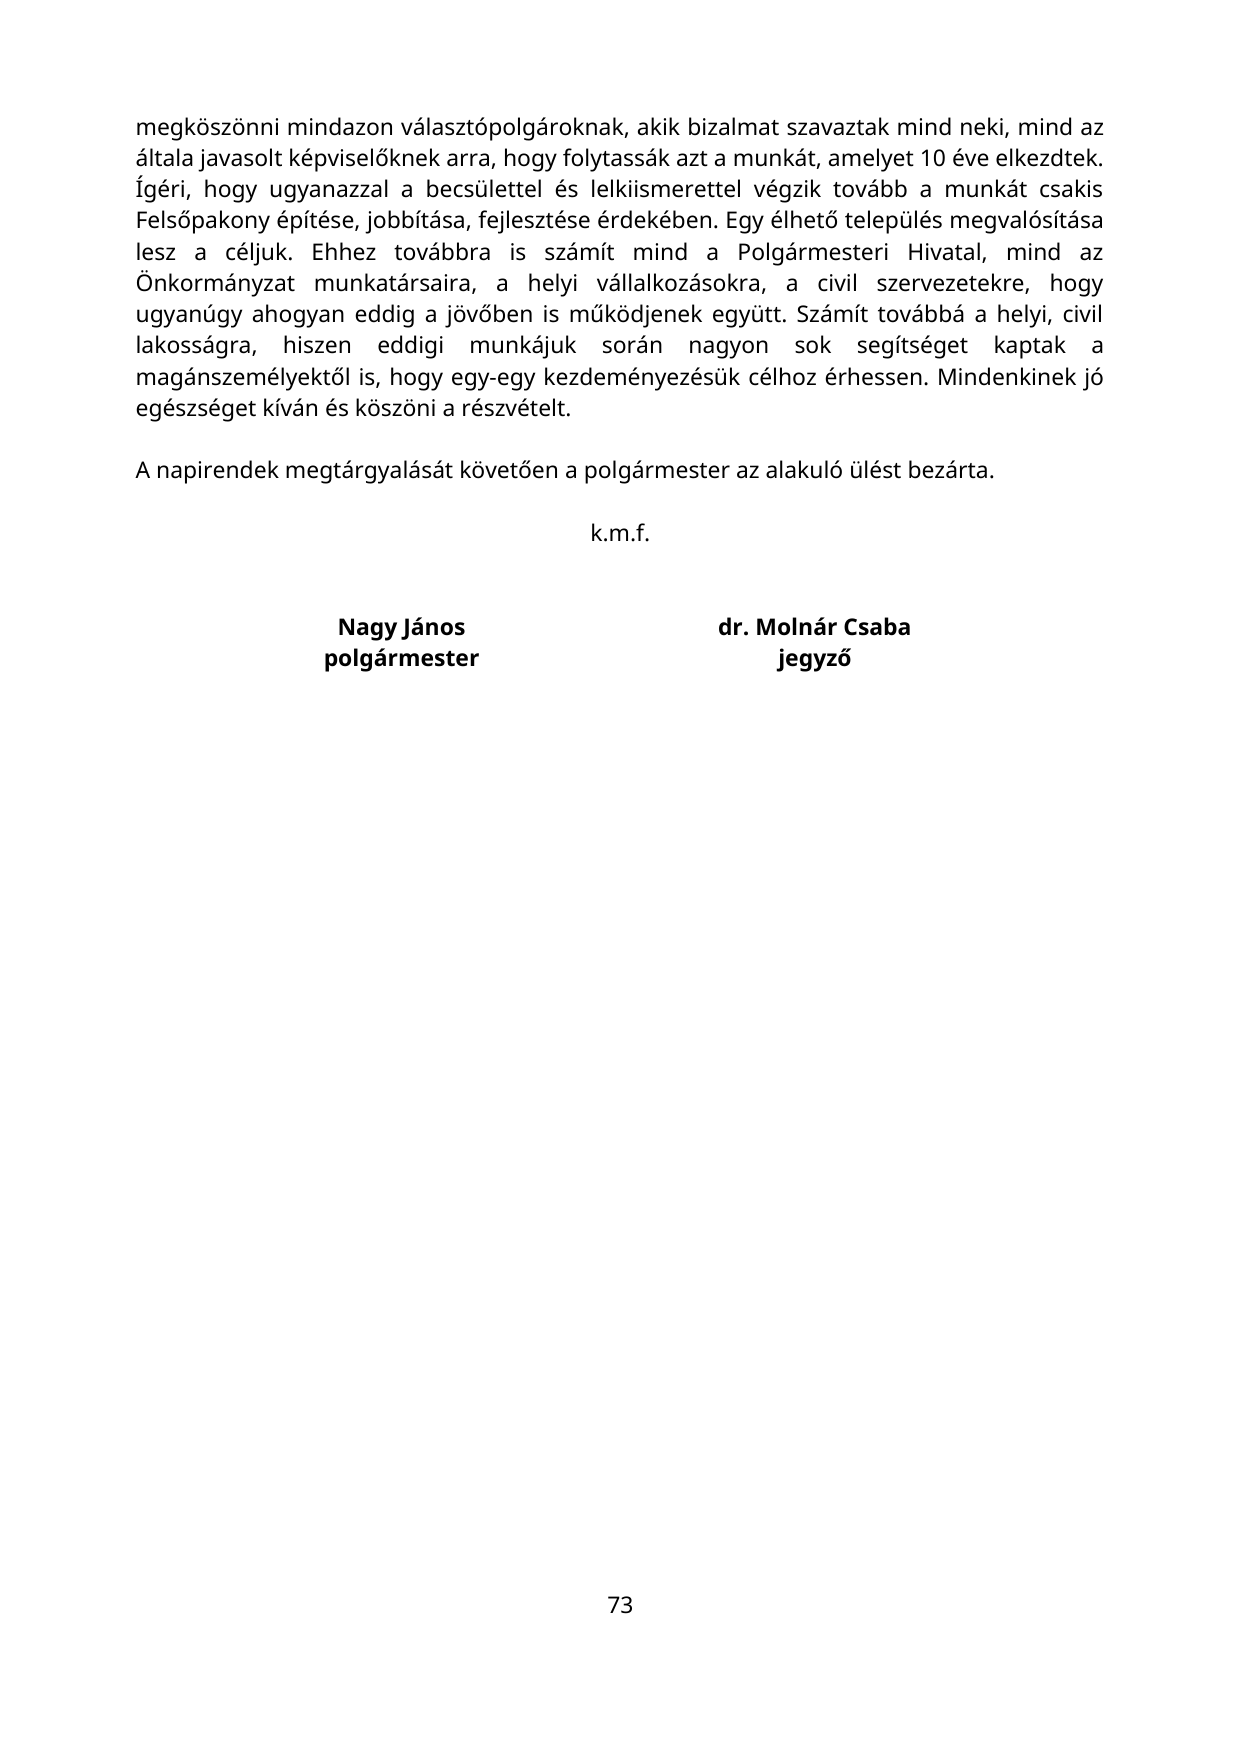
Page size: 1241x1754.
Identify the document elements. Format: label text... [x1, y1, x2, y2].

text k.m.f. [135, 517, 1105, 548]
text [135, 110, 1105, 423]
text A napirendek megtárgyalását követően a polgármester az alakuló ülést bezárta. [135, 454, 1105, 485]
text Nagy János dr. Molnár Csaba [135, 610, 1105, 642]
text polgármester jegyző [135, 642, 1105, 673]
